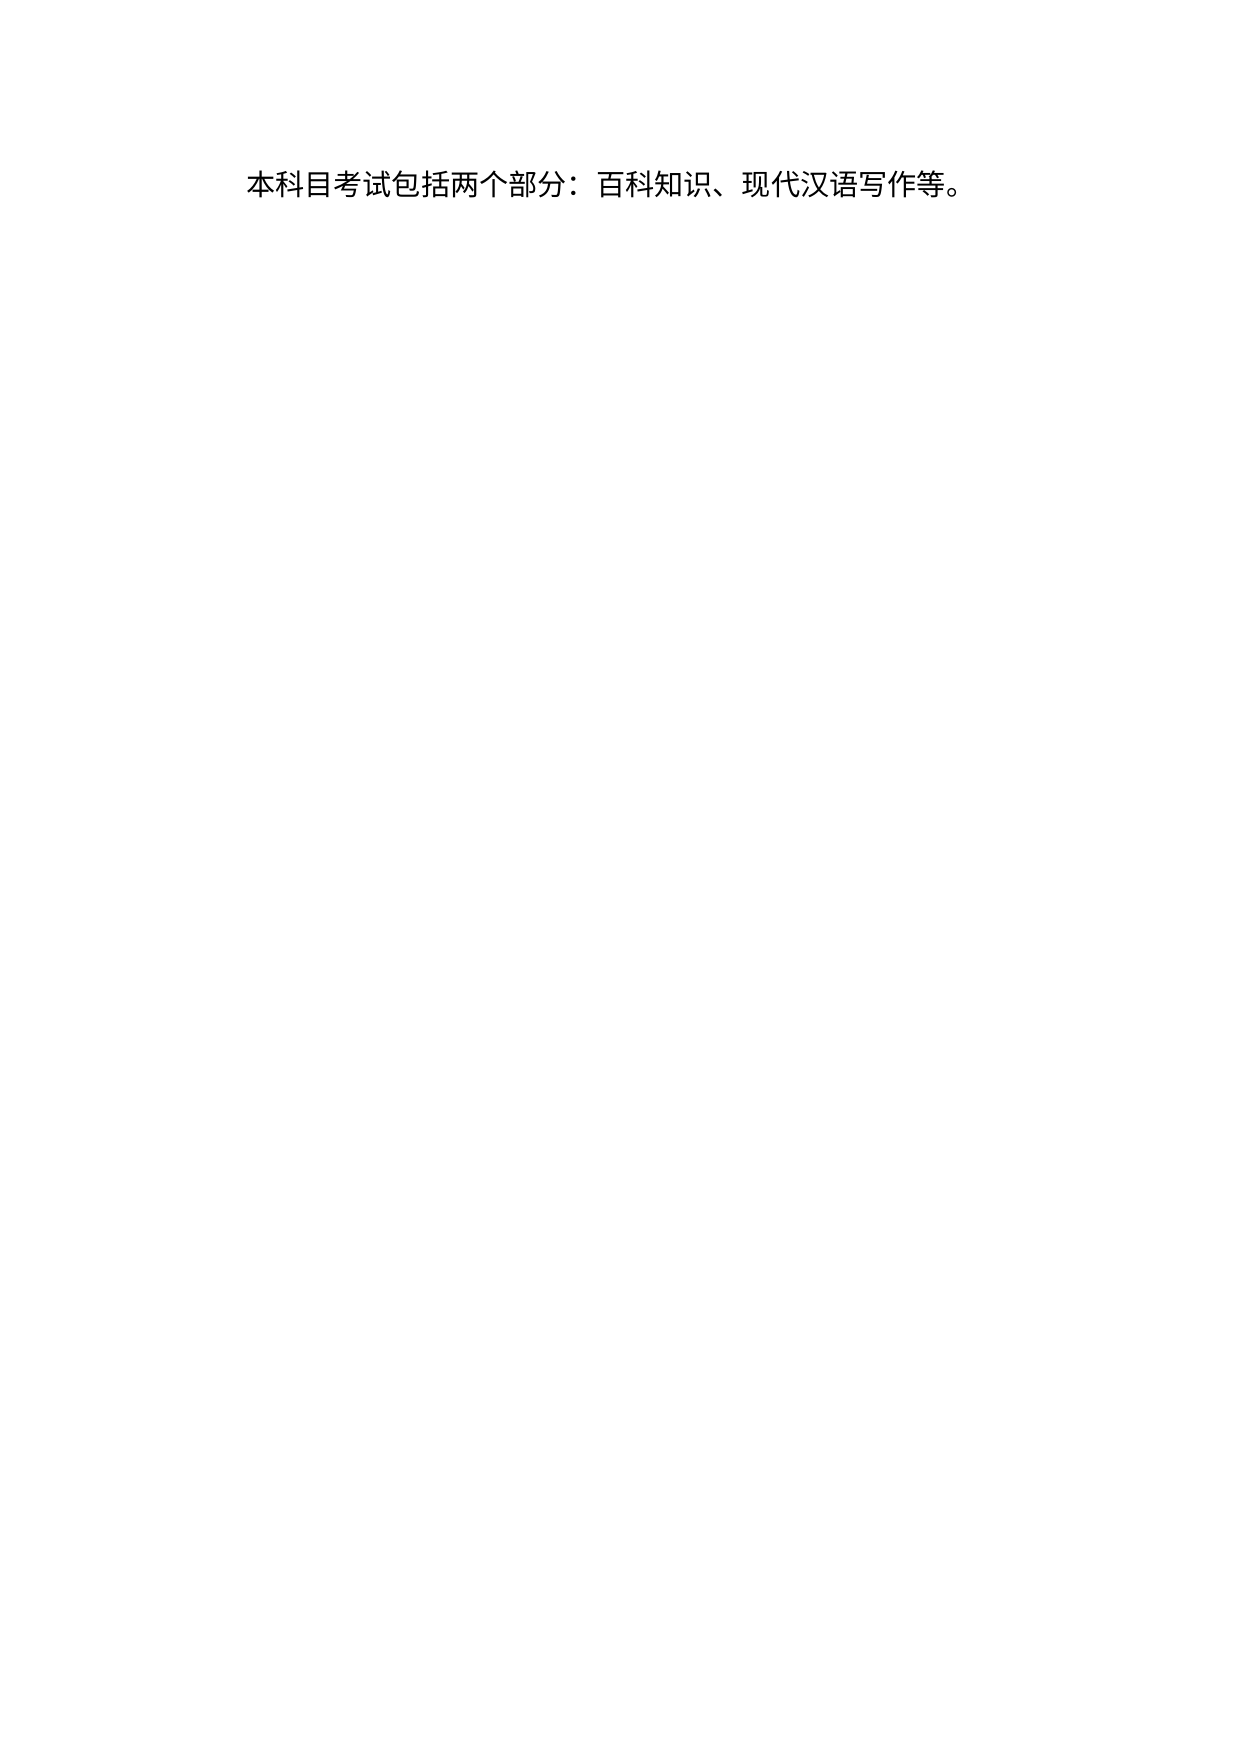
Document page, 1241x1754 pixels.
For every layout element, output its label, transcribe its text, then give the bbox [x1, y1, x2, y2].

text 本科目考试包括两个部分：百科知识、现代汉语写作等。 [187, 162, 1053, 204]
